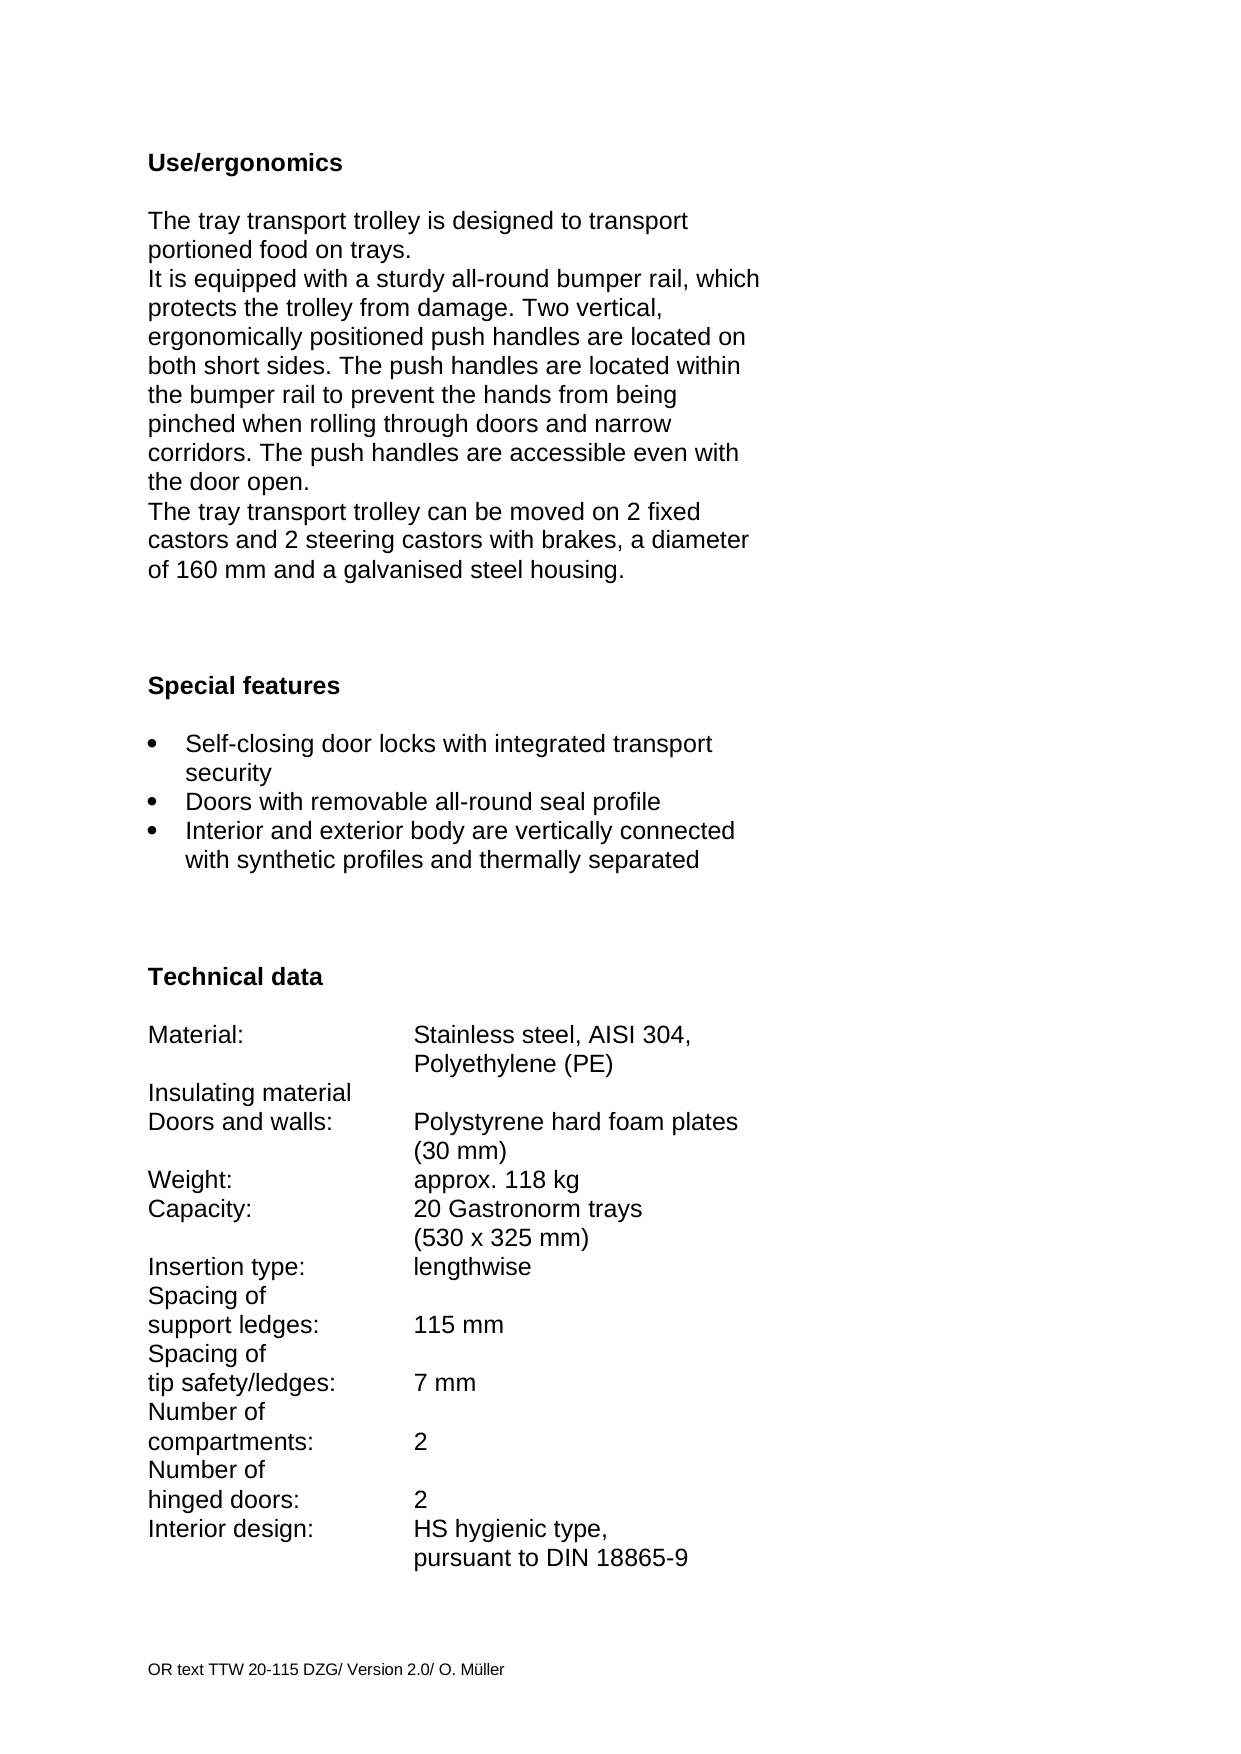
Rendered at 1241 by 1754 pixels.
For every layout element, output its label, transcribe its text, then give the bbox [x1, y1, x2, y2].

text The tray transport trolley can be moved on 2 fixed castors and 2 steering castors with brakes, a diameter of 160 mm and a galvanised steel housing. [148, 496, 768, 583]
text Polyethylene (PE) [148, 1048, 768, 1078]
text The tray transport trolley is designed to transport portioned food on trays. [148, 206, 768, 264]
subtitle Special features [148, 671, 753, 700]
text Insertion type: lengthwise [148, 1252, 768, 1281]
text Material: Stainless steel, AISI 304, [148, 1019, 768, 1048]
text Doors and walls: Polystyrene hard foam plates (30 mm) [148, 1107, 768, 1165]
text Interior design: HS hygienic type, [148, 1513, 768, 1543]
list Doors with removable all-round seal profile [148, 787, 753, 816]
text Number of hinged doors: 2 [148, 1455, 768, 1513]
text Spacing of [148, 1339, 768, 1368]
text Weight: approx. 118 kg [148, 1165, 768, 1194]
list Self-closing door locks with integrated transport security [148, 729, 753, 787]
text Number of compartments: 2 [148, 1397, 768, 1455]
text Spacing of [148, 1281, 768, 1310]
text Use/ergonomics [148, 148, 768, 177]
text Capacity: 20 Gastronorm trays (530 x 325 mm) [148, 1194, 768, 1252]
text pursuant to DIN 18865-9 [148, 1543, 768, 1572]
text support ledges: 115 mm [148, 1310, 768, 1339]
subtitle Technical data [148, 961, 768, 990]
text Insulating material [148, 1078, 768, 1107]
list Interior and exterior body are vertically connected with synthetic profiles and thermally separated [148, 816, 753, 874]
text It is equipped with a sturdy all-round bumper rail, which protects the trolley from damage. Two vertical, ergonomically positioned push handles are located on both short sides. The push handles are located within the bumper rail to prevent the hands from being pinched when rolling through doors and narrow corridors. The push handles are accessible even with the door open. [148, 264, 768, 496]
text tip safety/ledges: 7 mm [148, 1368, 768, 1397]
